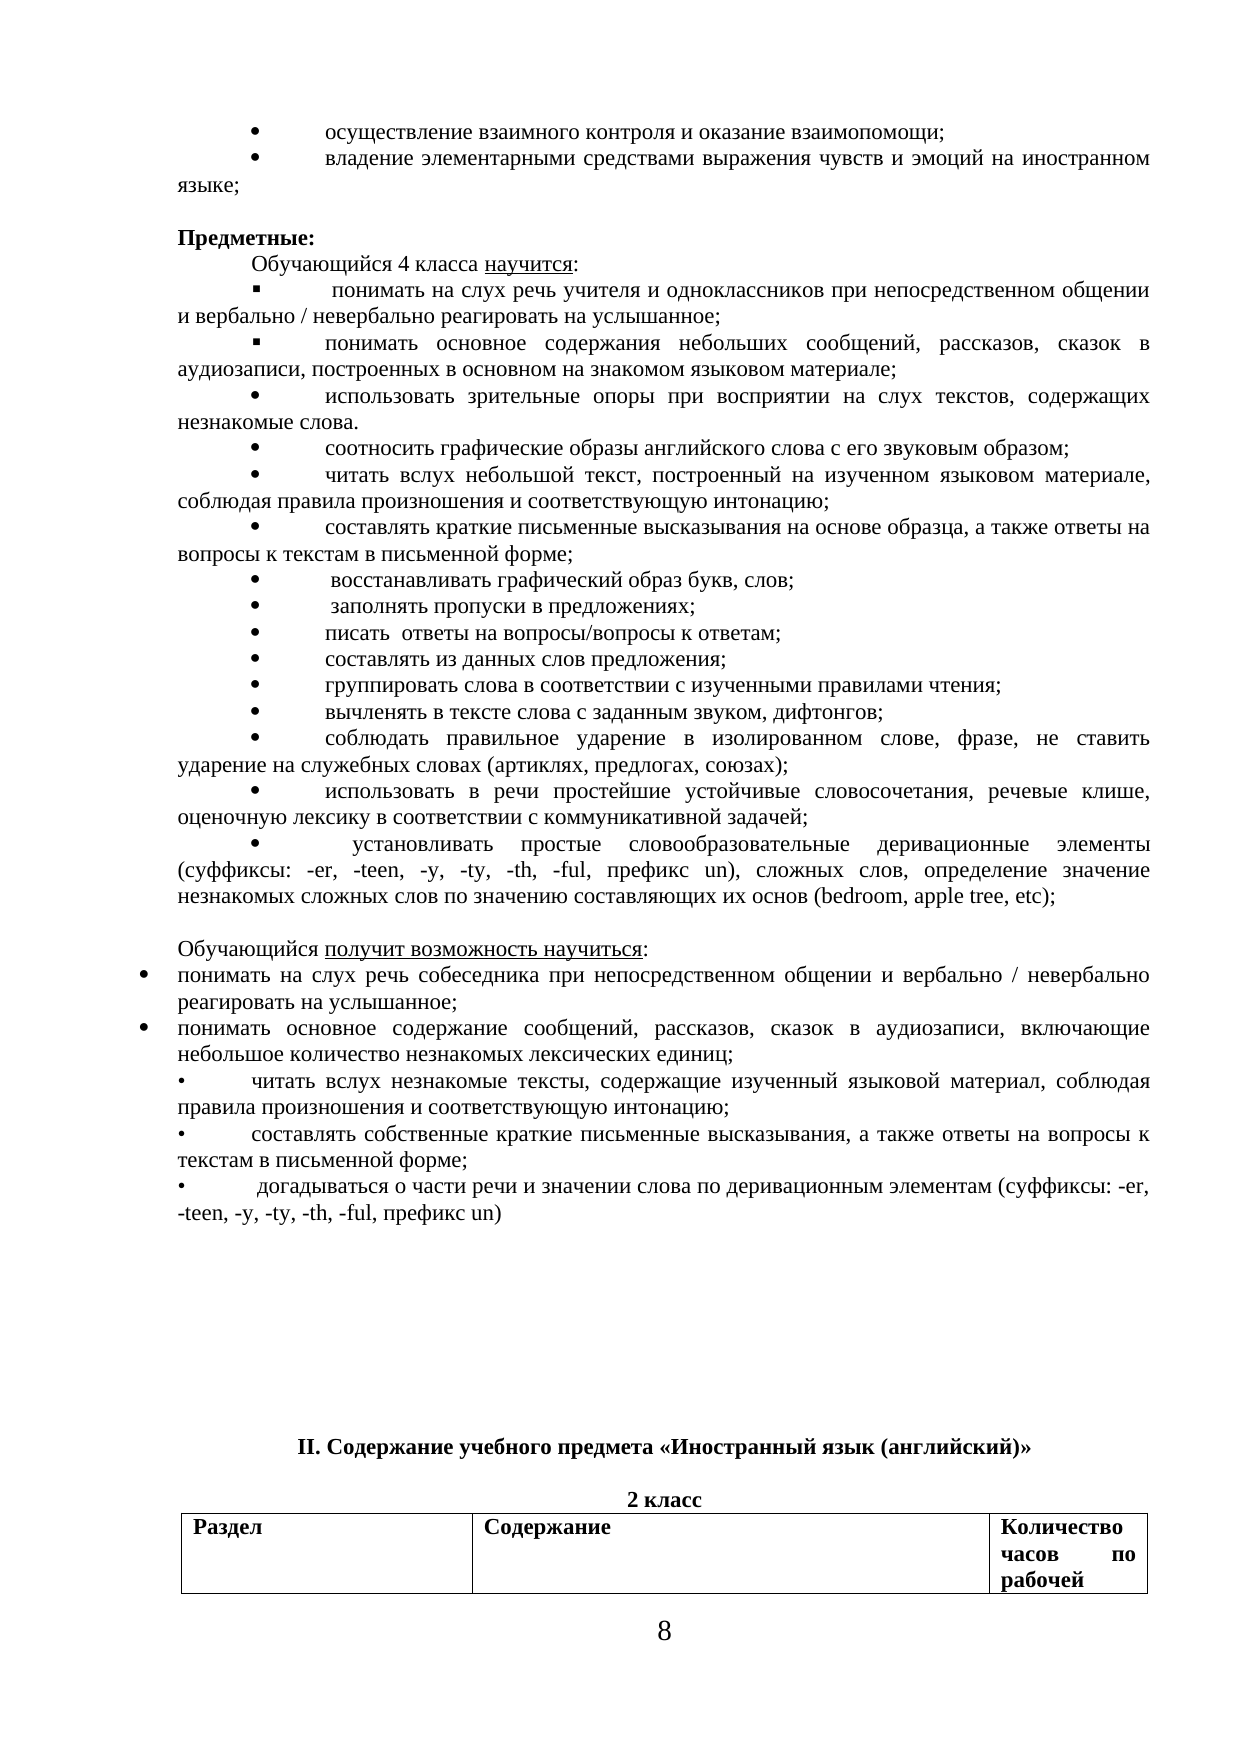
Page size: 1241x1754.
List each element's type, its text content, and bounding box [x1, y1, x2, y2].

text • составлять собственные краткие письменные высказывания, а также ответы на вопросы к текстам в письменной форме; [177, 1119, 1152, 1172]
table_header Раздел [182, 1514, 472, 1592]
list использовать в речи простейшие устойчивые словосочетания, речевые клише, оценочную лексику в соответствии с коммуникативной задачей; [177, 777, 1152, 830]
list восстанавливать графический образ букв, слов; [177, 566, 1152, 592]
list понимать на слух речь собеседника при непосредственном общении и вербально / невербально реагировать на услышанное; [140, 961, 1152, 1014]
text • догадываться о части речи и значении слова по деривационным элементам (суффиксы: -er, -teen, -y, -ty, -th, -ful, префикс un) [177, 1172, 1152, 1225]
list читать вслух небольшой текст, построенный на изученном языковом материале, соблюдая правила произношения и соответствующую интонацию; [177, 461, 1152, 513]
subtitle II. Содержание учебного предмета «Иностранный язык (английский)» [177, 1433, 1152, 1460]
text Обучающийся получит возможность научиться: [177, 935, 1152, 961]
list владение элементарными средствами выражения чувств и эмоций на иностранном языке; [177, 144, 1152, 197]
list писать ответы на вопросы/вопросы к ответам; [177, 619, 1152, 645]
table_header Содержание [473, 1514, 989, 1592]
list соотносить графические образы английского слова с его звуковым образом; [177, 434, 1152, 461]
list соблюдать правильное ударение в изолированном слове, фразе, не ставить ударение на служебных словах (артиклях, предлогах, союзах); [177, 724, 1152, 777]
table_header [990, 1514, 1147, 1592]
list понимать на слух речь учителя и одноклассников при непосредственном общении и вербально / невербально реагировать на услышанное; [177, 276, 1152, 329]
list составлять из данных слов предложения; [177, 645, 1152, 672]
list понимать основное содержания небольших сообщений, рассказов, сказок в аудиозаписи, построенных в основном на знакомом языковом материале; [177, 329, 1152, 382]
text Обучающийся 4 класса научится: [177, 250, 1152, 276]
text • читать вслух незнакомые тексты, содержащие изученный языковой материал, соблюдая правила произношения и соответствующую интонацию; [177, 1067, 1152, 1119]
subtitle 2 класс [177, 1486, 1152, 1512]
list понимать основное содержание сообщений, рассказов, сказок в аудиозаписи, включающие небольшое количество незнакомых лексических единиц; [140, 1014, 1152, 1067]
list установливать простые словообразовательные деривационные элементы (суффиксы: -er, -teen, -y, -ty, -th, -ful, префикс un), сложных слов, определение значение незнакомых сложных слов по значению составляющих их основ (bedroom, apple tree, etc); [177, 830, 1152, 909]
list использовать зрительные опоры при восприятии на слух текстов, содержащих незнакомые слова. [177, 382, 1152, 434]
list заполнять пропуски в предложениях; [177, 592, 1152, 619]
text Предметные: [177, 223, 1152, 250]
list осуществление взаимного контроля и оказание взаимопомощи; [177, 118, 1152, 144]
list вычленять в тексте слова с заданным звуком, дифтонгов; [177, 698, 1152, 724]
list составлять краткие письменные высказывания на основе образца, а также ответы на вопросы к текстам в письменной форме; [177, 513, 1152, 566]
list группировать слова в соответствии с изученными правилами чтения; [177, 672, 1152, 698]
